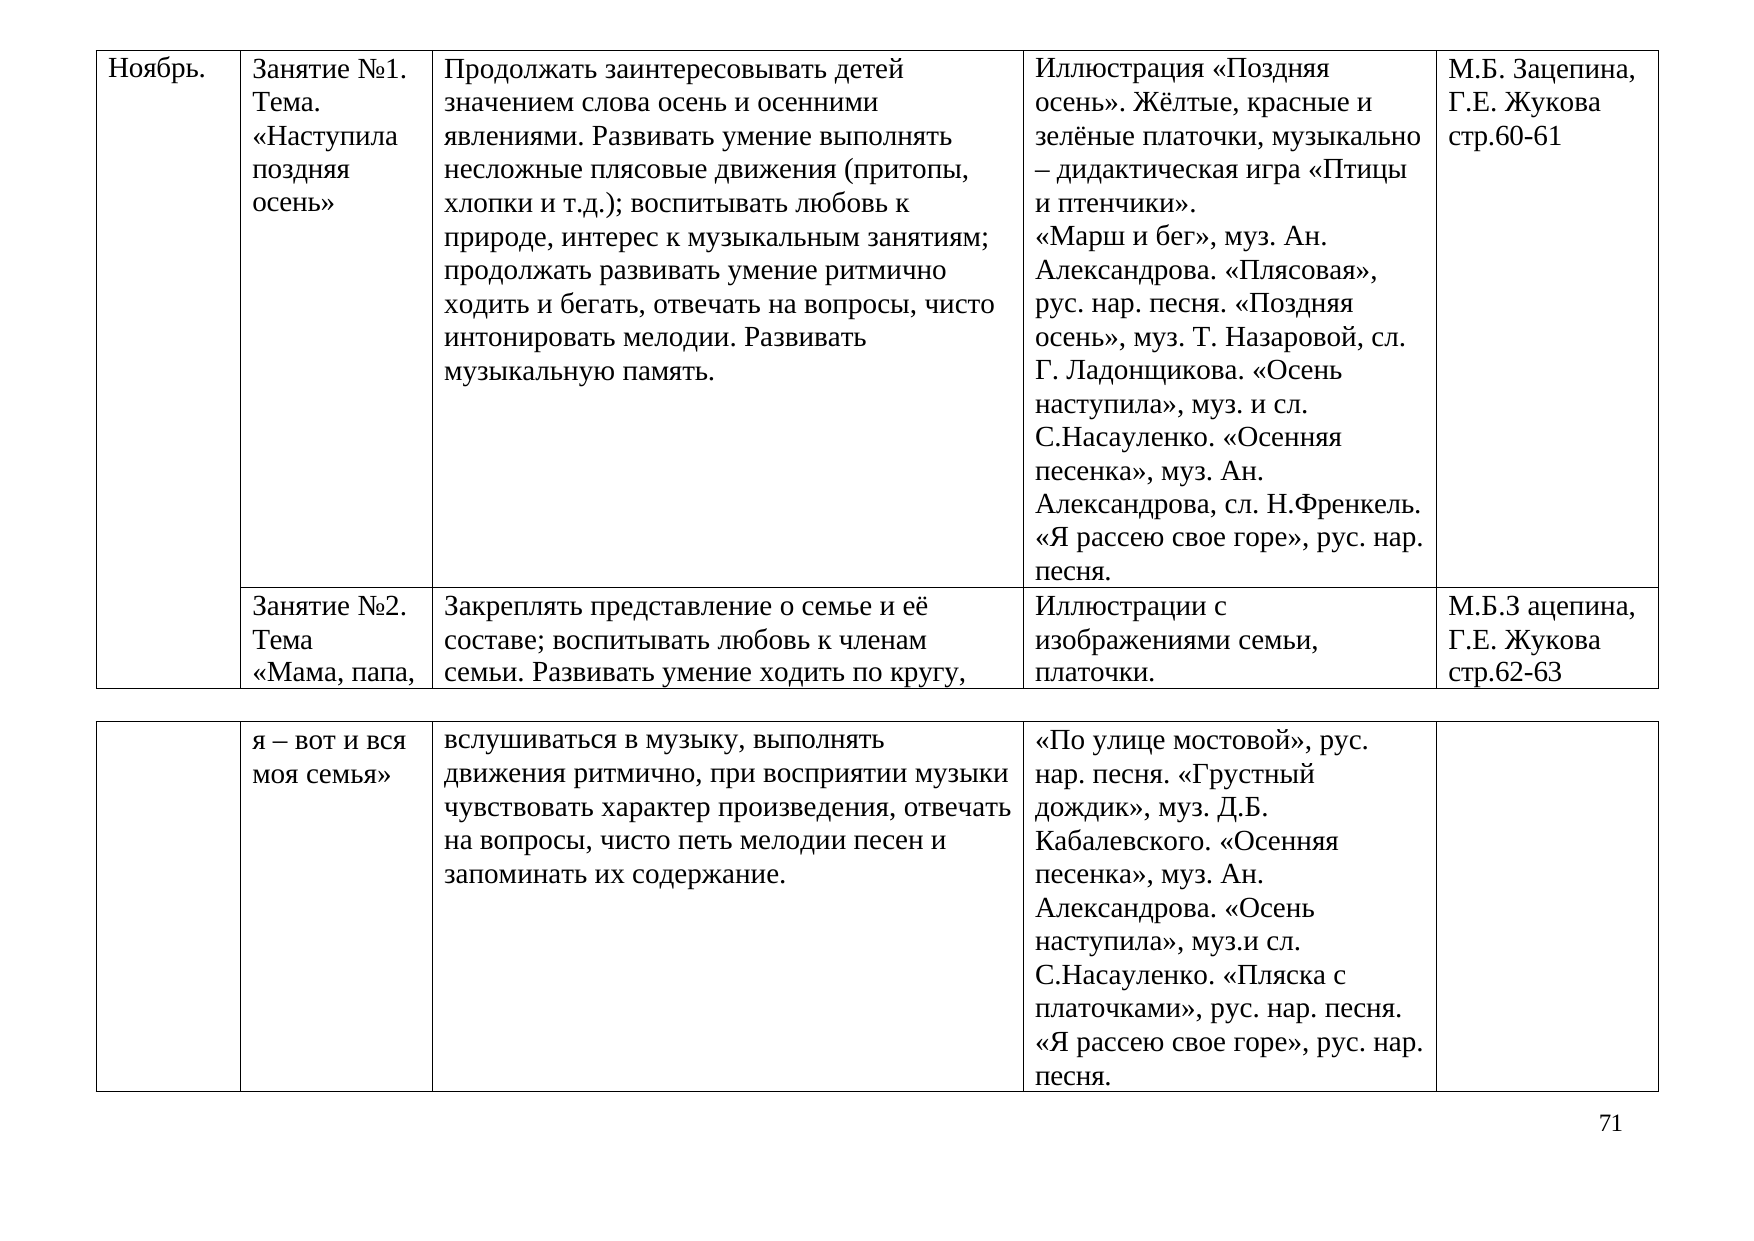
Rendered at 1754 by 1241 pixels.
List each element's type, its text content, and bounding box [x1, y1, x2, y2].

table_header [97, 722, 240, 1091]
table_cell Продолжать заинтересовывать детей значением слова осень и осенними явлениями. Развивать умение выполнять несложные плясовые движения (притопы, хлопки и т.д.); воспитывать любовь к природе, интерес к музыкальным занятиям; продолжать развивать умение ритмично ходить и бегать, отвечать на вопросы, чисто интонировать мелодии. Развивать музыкальную память. [433, 51, 1023, 587]
table_cell Ноябрь. [97, 51, 240, 688]
table_cell Иллюстрации с изображениями семьи, платочки. [1024, 588, 1436, 688]
table_cell Иллюстрация «Поздняя осень». Жёлтые, красные и зелёные платочки, музыкально – дидактическая игра «Птицы и птенчики». «Марш и бег», муз. Ан. Александрова. «Плясовая», рус. нар. песня. «Поздняя осень», муз. Т. Назаровой, сл. Г. Ладонщикова. «Осень наступила», муз. и сл. С.Насауленко. «Осенняя песенка», муз. Ан. Александрова, сл. Н.Френкель. «Я рассею свое горе», рус. нар. песня. [1024, 51, 1436, 587]
table_cell М.Б.З ацепина, Г.Е. Жукова стр.62-63 [1437, 588, 1658, 688]
table_cell Занятие №2. Тема «Мама, папа, [241, 588, 432, 688]
table_header [1437, 722, 1658, 1091]
table_cell М.Б. Зацепина, Г.Е. Жукова стр.60-61 [1437, 51, 1658, 587]
table_cell Закреплять представление о семье и её составе; воспитывать любовь к членам семьи. Развивать умение ходить по кругу, [433, 588, 1023, 688]
table_header «По улице мостовой», рус. нар. песня. «Грустный дождик», муз. Д.Б. Кабалевского. «Осенняя песенка», муз. Ан. Александрова. «Осень наступила», муз.и сл. С.Насауленко. «Пляска с платочками», рус. нар. песня. «Я рассею свое горе», рус. нар. песня. [1024, 722, 1436, 1091]
table_cell Занятие №1. Тема. «Наступила поздняя осень» [241, 51, 432, 587]
table_header я – вот и вся моя семья» [241, 722, 432, 1091]
table_header вслушиваться в музыку, выполнять движения ритмично, при восприятии музыки чувствовать характер произведения, отвечать на вопросы, чисто петь мелодии песен и запоминать их содержание. [433, 722, 1023, 1091]
